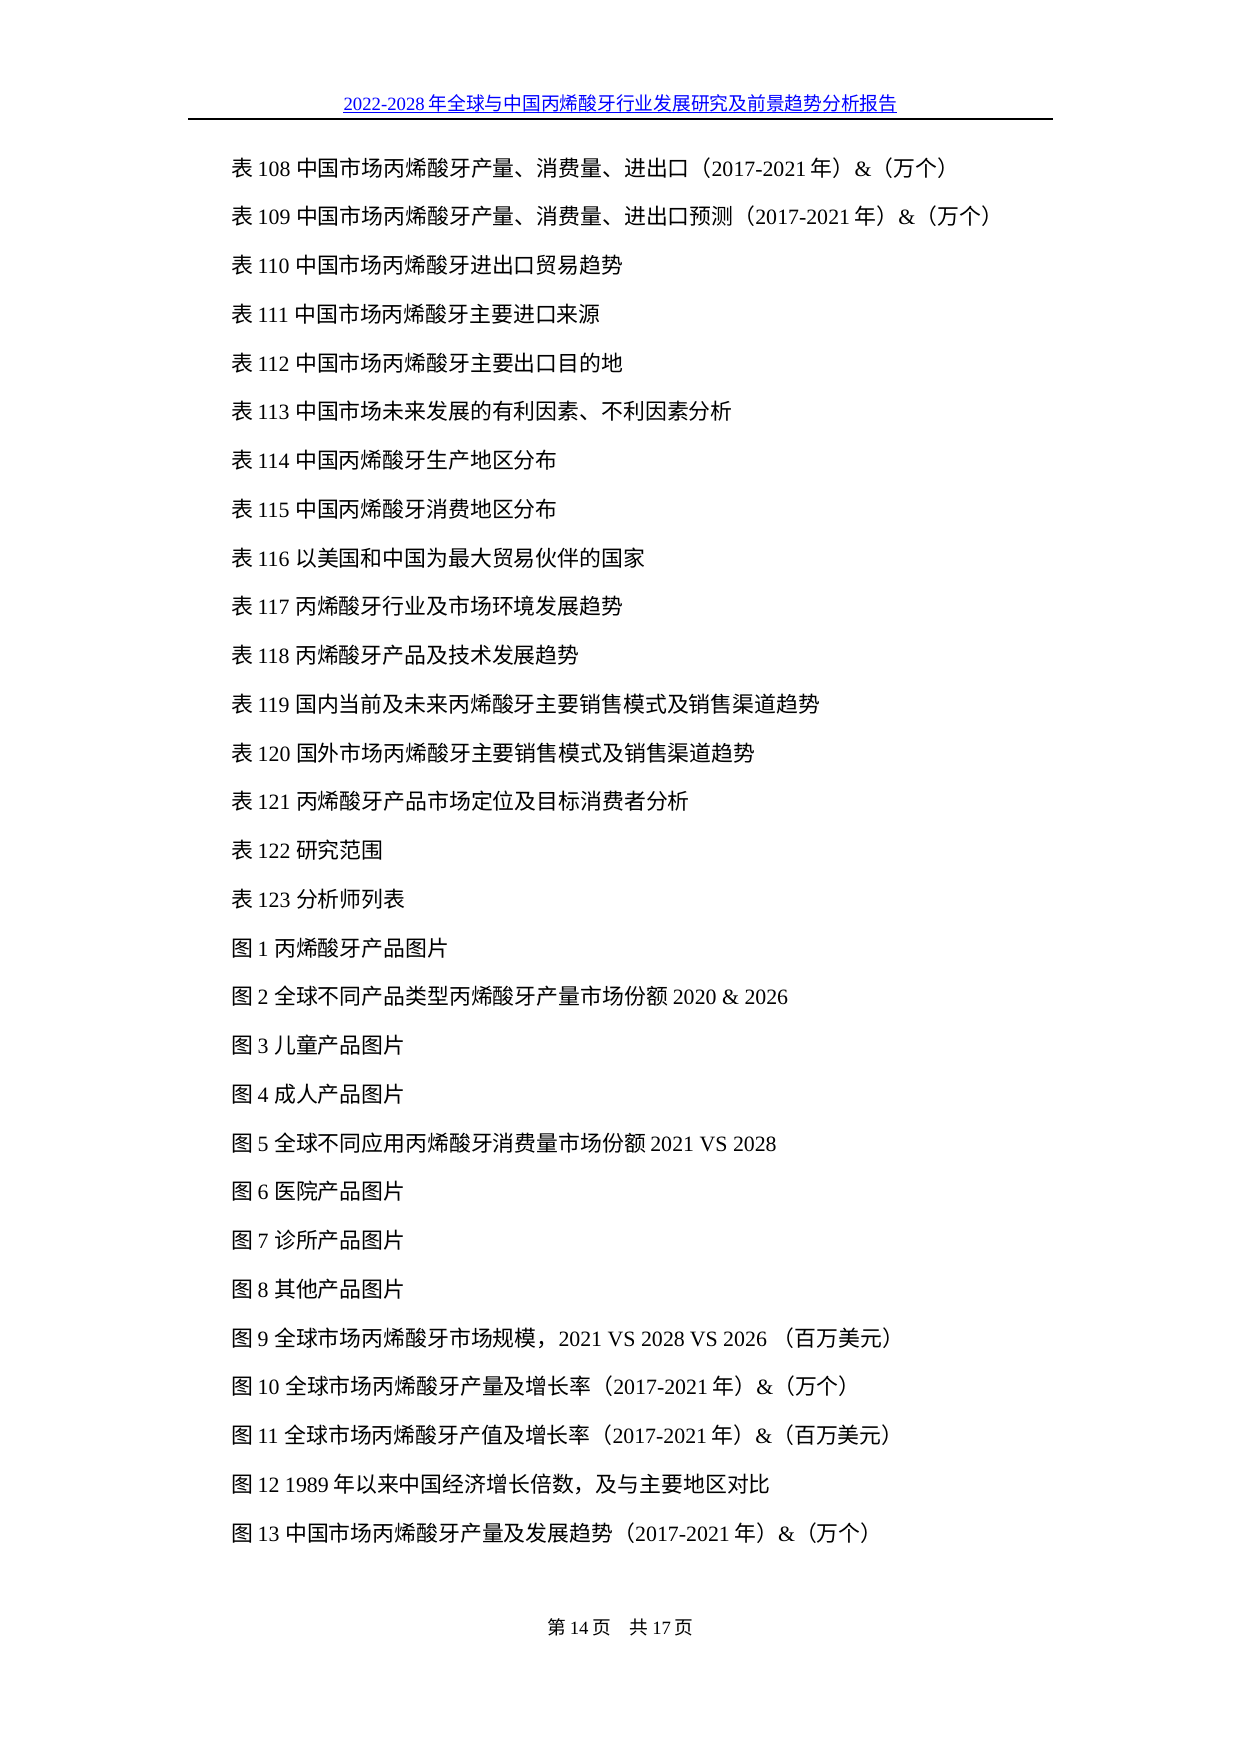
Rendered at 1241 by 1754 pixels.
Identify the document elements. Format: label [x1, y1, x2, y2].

text [187, 150, 1053, 1548]
